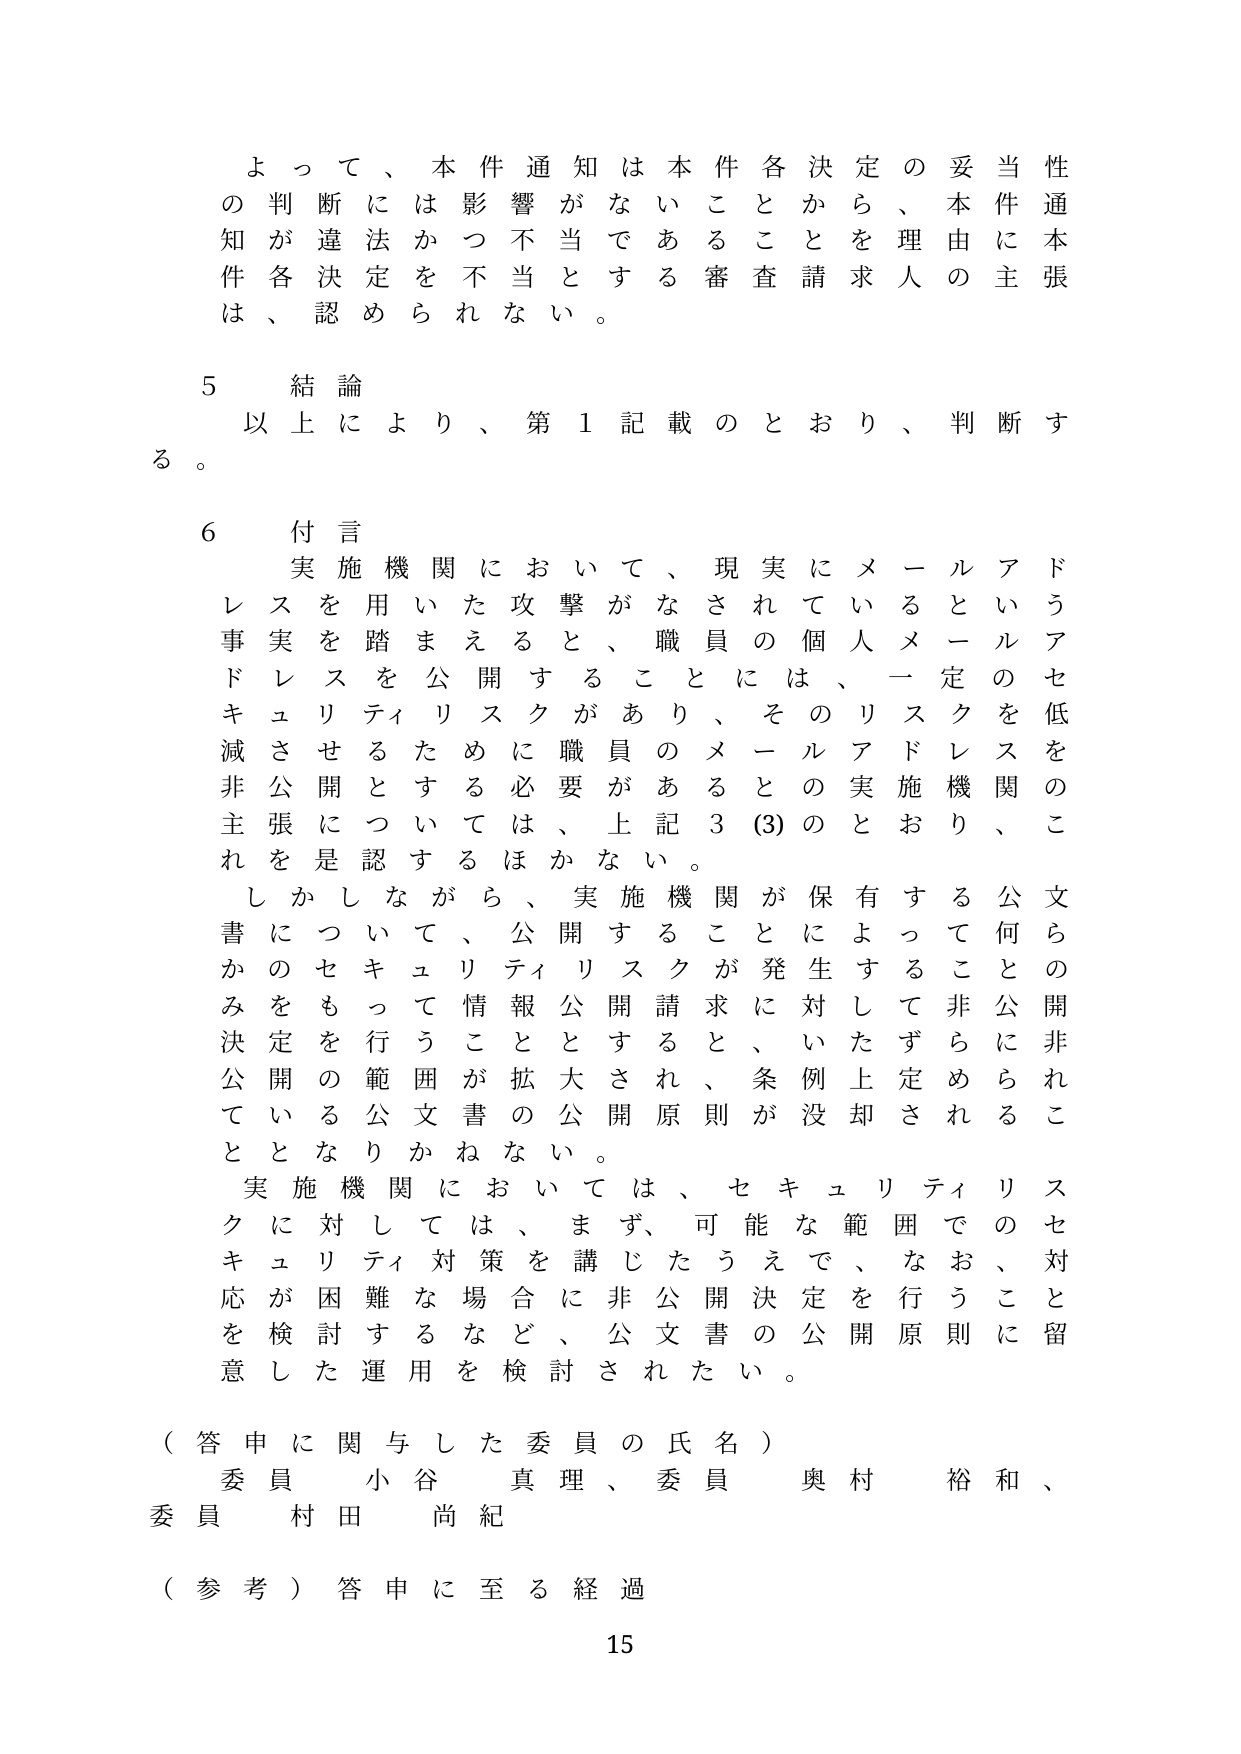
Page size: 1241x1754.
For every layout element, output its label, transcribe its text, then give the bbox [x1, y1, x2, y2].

text 実施機関においては、セキュリティリスクに対しては、まず、可能な範囲でのセキュリティ対策を講じたうえで、なお、対応が困難な場合に非公開決定を行うことを検討するなど、公文書の公開原則に留意した運用を検討されたい。 [196, 1169, 1091, 1387]
text （答申に関与した委員の氏名） [149, 1424, 1091, 1460]
text 以上により、第１記載のとおり、判断する。 [149, 403, 1091, 476]
text （参考）答申に至る経過 [149, 1570, 1091, 1606]
text ５ 結論 [149, 367, 1091, 403]
text 実施機関において、現実にメールアドレスを用いた攻撃がなされているという事実を踏まえると、職員の個人メールアドレスを公開することには、一定のセキュリティリスクがあり、そのリスクを低減させるために職員のメールアドレスを非公開とする必要があるとの実施機関の主張については、上記３(3)のとおり、これを是認するほかない。 [149, 549, 1091, 877]
text ６ 付言 [149, 512, 1091, 549]
text 委員 小谷 真理、委員 奥村 裕和、委員 村田 尚紀 [149, 1460, 1091, 1533]
text よって、本件通知は本件各決定の妥当性の判断には影響がないことから、本件通知が違法かつ不当であることを理由に本件各決定を不当とする審査請求人の主張は、認められない。 [196, 148, 1091, 330]
text しかしながら、実施機関が保有する公文書について、公開することによって何らかのセキュリティリスクが発生することのみをもって情報公開請求に対して非公開決定を行うこととすると、いたずらに非公開の範囲が拡大され、条例上定められている公文書の公開原則が没却されることとなりかねない。 [196, 877, 1091, 1169]
